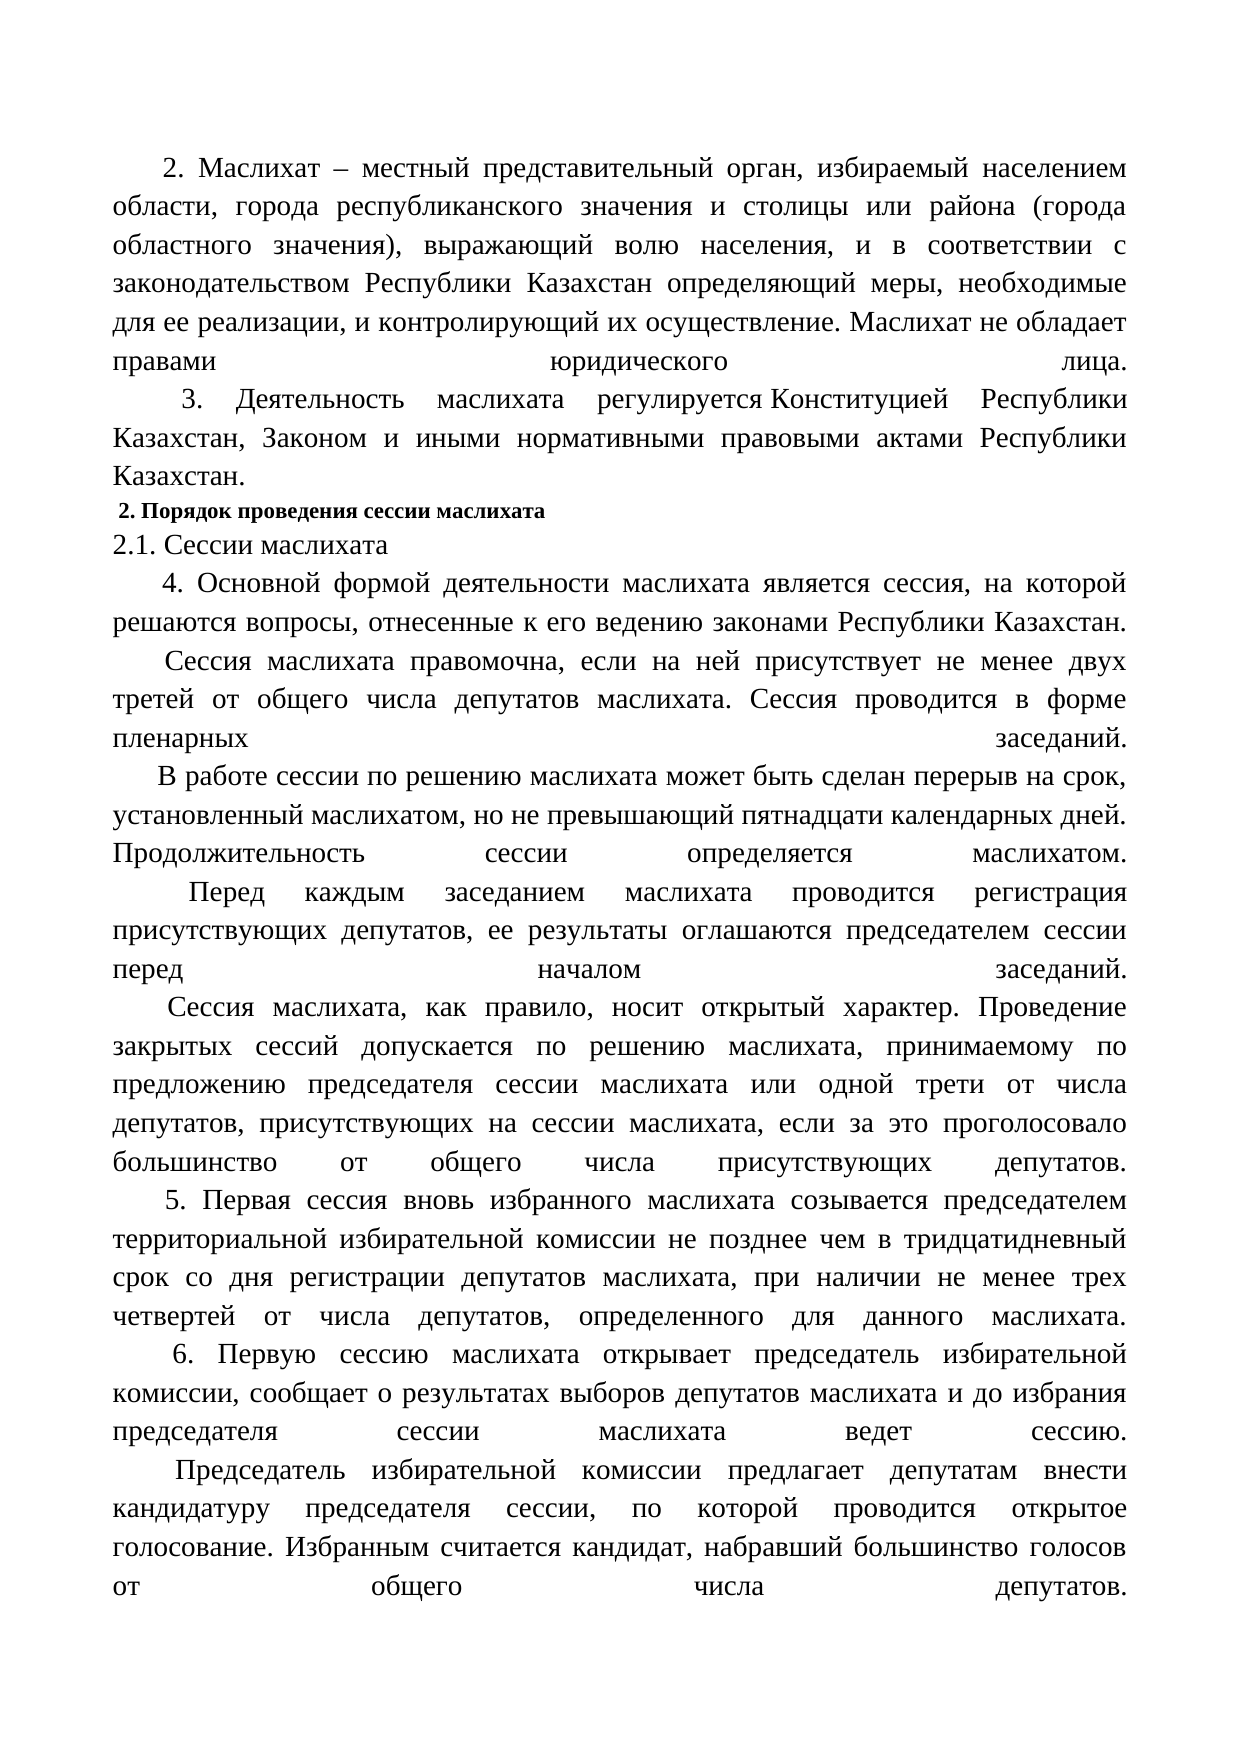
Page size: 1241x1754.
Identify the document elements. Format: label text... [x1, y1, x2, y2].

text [112, 150, 1128, 492]
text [112, 566, 1128, 1601]
text 2. Порядок проведения сессии маслихата [112, 497, 1128, 523]
text 2.1. Сессии маслихата [112, 527, 1128, 561]
